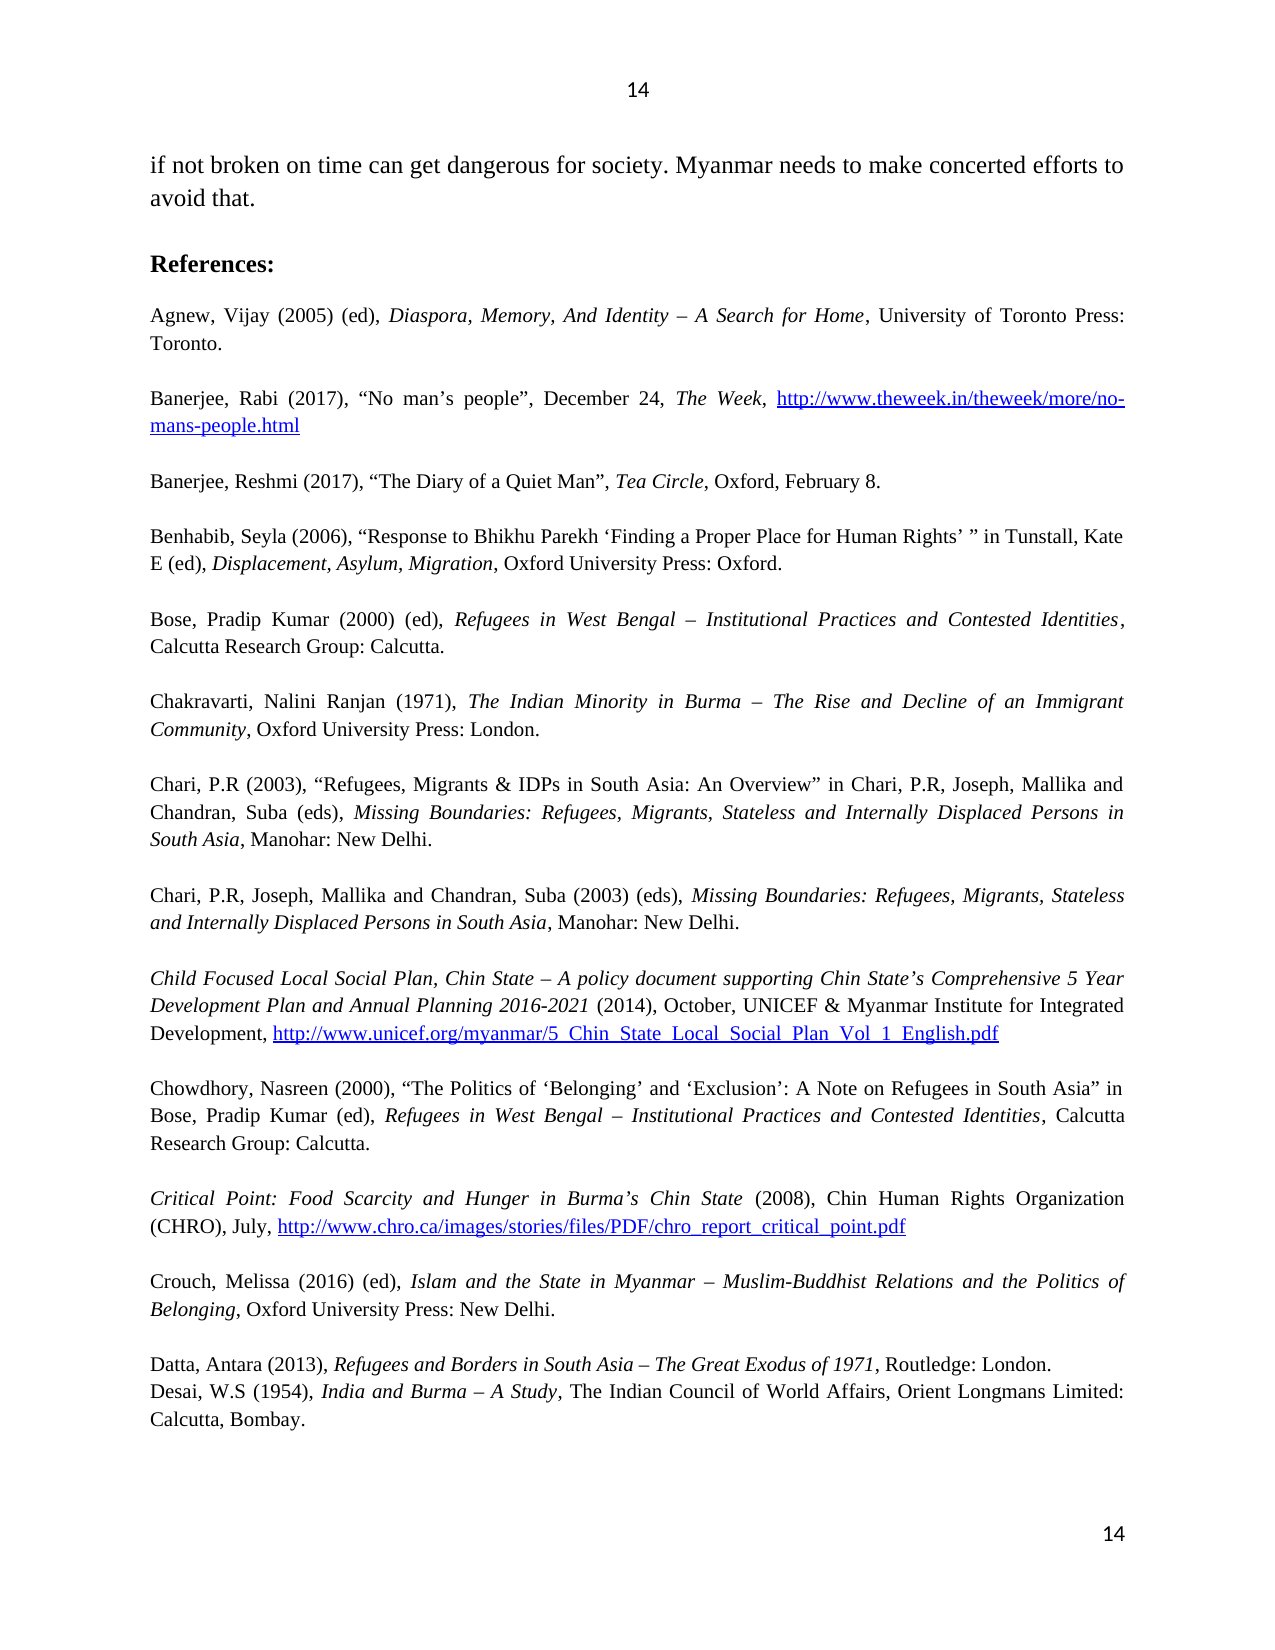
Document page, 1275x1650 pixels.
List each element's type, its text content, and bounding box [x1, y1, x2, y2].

text Banerjee, Reshmi (2017), “The Diary of a Quiet Man”, Tea Circle, Oxford, February 8. [150, 468, 1125, 493]
text Critical Point: Food Scarcity and Hunger in Burma’s Chin State (2008), Chin Human Rights Organization (CHRO), July, http://www.chro.ca/images/stories/files/PDF/chro_report_critical_point.pdf [150, 1186, 1125, 1238]
text Child Focused Local Social Plan, Chin State – A policy document supporting Chin State’s Comprehensive 5 Year Development Plan and Annual Planning 2016-2021 (2014), October, UNICEF & Myanmar Institute for Integrated Development, http://www.unicef.org/myanmar/5_Chin_State_Local_Social_Plan_Vol_1_English.pdf [150, 965, 1125, 1045]
text Banerjee, Rabi (2017), “No man’s people”, December 24, The Week, http://www.theweek.in/theweek/more/no-mans-people.html [150, 386, 1125, 437]
text Chowdhory, Nasreen (2000), “The Politics of ‘Belonging’ and ‘Exclusion’: A Note on Refugees in South Asia” in Bose, Pradip Kumar (ed), Refugees in West Bengal – Institutional Practices and Contested Identities, Calcutta Research Group: Calcutta. [150, 1076, 1125, 1155]
list References: [150, 249, 1125, 278]
text Chari, P.R, Joseph, Mallika and Chandran, Suba (2003) (eds), Missing Boundaries: Refugees, Migrants, Stateless and Internally Displaced Persons in South Asia, Manohar: New Delhi. [150, 883, 1125, 934]
text Benhabib, Seyla (2006), “Response to Bhikhu Parekh ‘Finding a Proper Place for Human Rights’ ” in Tunstall, Kate E (ed), Displacement, Asylum, Migration, Oxford University Press: Oxford. [150, 524, 1125, 575]
text Chakravarti, Nalini Ranjan (1971), The Indian Minority in Burma – The Rise and Decline of an Immigrant Community, Oxford University Press: London. [150, 689, 1125, 741]
text Crouch, Melissa (2016) (ed), Islam and the State in Myanmar – Muslim-Buddhist Relations and the Politics of Belonging, Oxford University Press: New Delhi. [150, 1269, 1125, 1321]
text Agnew, Vijay (2005) (ed), Diaspora, Memory, And Identity – A Search for Home, University of Toronto Press: Toronto. [150, 303, 1125, 354]
text Desai, W.S (1954), India and Burma – A Study, The Indian Council of World Affairs, Orient Longmans Limited: Calcutta, Bombay. [150, 1379, 1125, 1431]
text Chari, P.R (2003), “Refugees, Migrants & IDPs in South Asia: An Overview” in Chari, P.R, Joseph, Mallika and Chandran, Suba (eds), Missing Boundaries: Refugees, Migrants, Stateless and Internally Displaced Persons in South Asia, Manohar: New Delhi. [150, 772, 1125, 851]
text Datta, Antara (2013), Refugees and Borders in South Asia – The Great Exodus of 1971, Routledge: London. [150, 1352, 1125, 1376]
text Bose, Pradip Kumar (2000) (ed), Refugees in West Bengal – Institutional Practices and Contested Identities, Calcutta Research Group: Calcutta. [150, 607, 1125, 658]
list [150, 150, 1125, 212]
